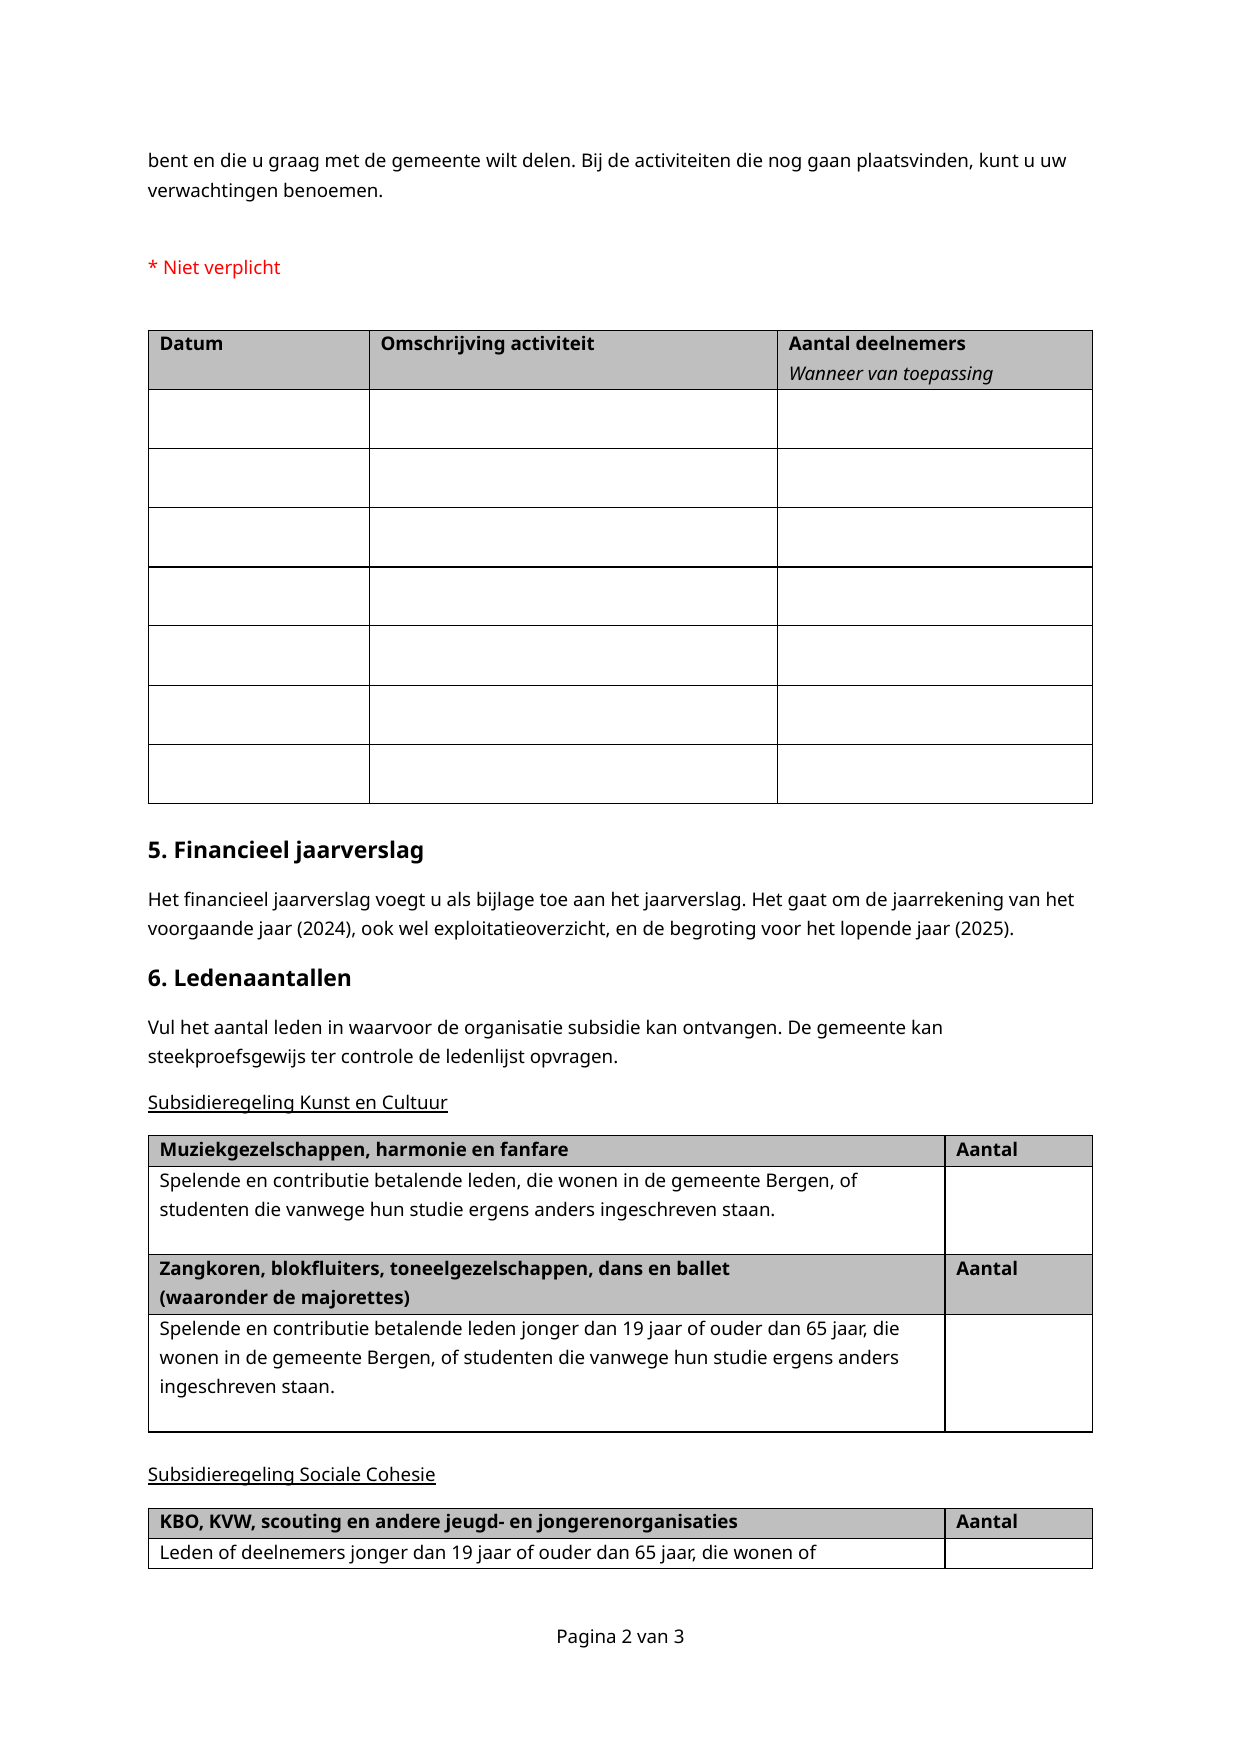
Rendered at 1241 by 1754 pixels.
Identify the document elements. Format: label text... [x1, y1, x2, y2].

table_cell [149, 686, 369, 743]
table_cell [370, 390, 777, 448]
table_cell [149, 390, 369, 448]
table_header Aantal [946, 1509, 1092, 1538]
text 6. Ledenaantallen [148, 962, 1093, 993]
table_cell Spelende en contributie betalende leden, die wonen in de gemeente Bergen, of studenten die vanwege hun studie ergens anders ingeschreven staan. [149, 1167, 944, 1254]
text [148, 148, 1093, 202]
table_cell [946, 1315, 1092, 1431]
table_header Aantal deelnemers Wanneer van toepassing [778, 331, 1092, 389]
table_header Aantal [946, 1136, 1092, 1166]
text Het financieel jaarverslag voegt u als bijlage toe aan het jaarverslag. Het gaat om de jaarrekening van het voorgaande jaar (2024), ook wel exploitatieoverzicht, en de begroting voor het lopende jaar (2025). [148, 886, 1093, 941]
table_header Omschrijving activiteit [370, 331, 777, 389]
table_header KBO, KVW, scouting en andere jeugd- en jongerenorganisaties [149, 1509, 944, 1538]
table_cell [778, 390, 1092, 448]
table_cell [370, 568, 777, 625]
table_cell [778, 508, 1092, 566]
table_cell [149, 745, 369, 803]
text Subsidieregeling Sociale Cohesie [148, 1433, 1093, 1487]
table_cell Aantal [946, 1255, 1092, 1314]
table_header Datum [149, 331, 369, 389]
text 5. Financieel jaarverslag [148, 804, 1093, 865]
table_cell [370, 508, 777, 566]
table_cell [778, 626, 1092, 684]
table_cell [370, 626, 777, 684]
table_cell Zangkoren, blokfluiters, toneelgezelschappen, dans en ballet (waaronder de majorettes) [149, 1255, 944, 1314]
table_cell [149, 508, 369, 566]
table_cell [370, 745, 777, 803]
table_cell [149, 449, 369, 507]
table_cell [946, 1539, 1092, 1568]
text * Niet verplicht [148, 254, 1093, 279]
table_cell [778, 686, 1092, 743]
table_cell [778, 568, 1092, 625]
table_cell [370, 449, 777, 507]
table_cell [149, 626, 369, 684]
text Subsidieregeling Kunst en Cultuur [148, 1089, 1093, 1115]
table_cell [946, 1167, 1092, 1254]
table_cell [370, 686, 777, 743]
table_cell Spelende en contributie betalende leden jonger dan 19 jaar of ouder dan 65 jaar, die wonen in de gemeente Bergen, of studenten die vanwege hun studie ergens anders ingeschreven staan. [149, 1315, 944, 1431]
table_cell [778, 449, 1092, 507]
text Vul het aantal leden in waarvoor de organisatie subsidie kan ontvangen. De gemeente kan steekproefsgewijs ter controle de ledenlijst opvragen. [148, 1014, 1093, 1069]
table_cell [149, 568, 369, 625]
table_cell [778, 745, 1092, 803]
table_header Muziekgezelschappen, harmonie en fanfare [149, 1136, 944, 1166]
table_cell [149, 1539, 944, 1568]
